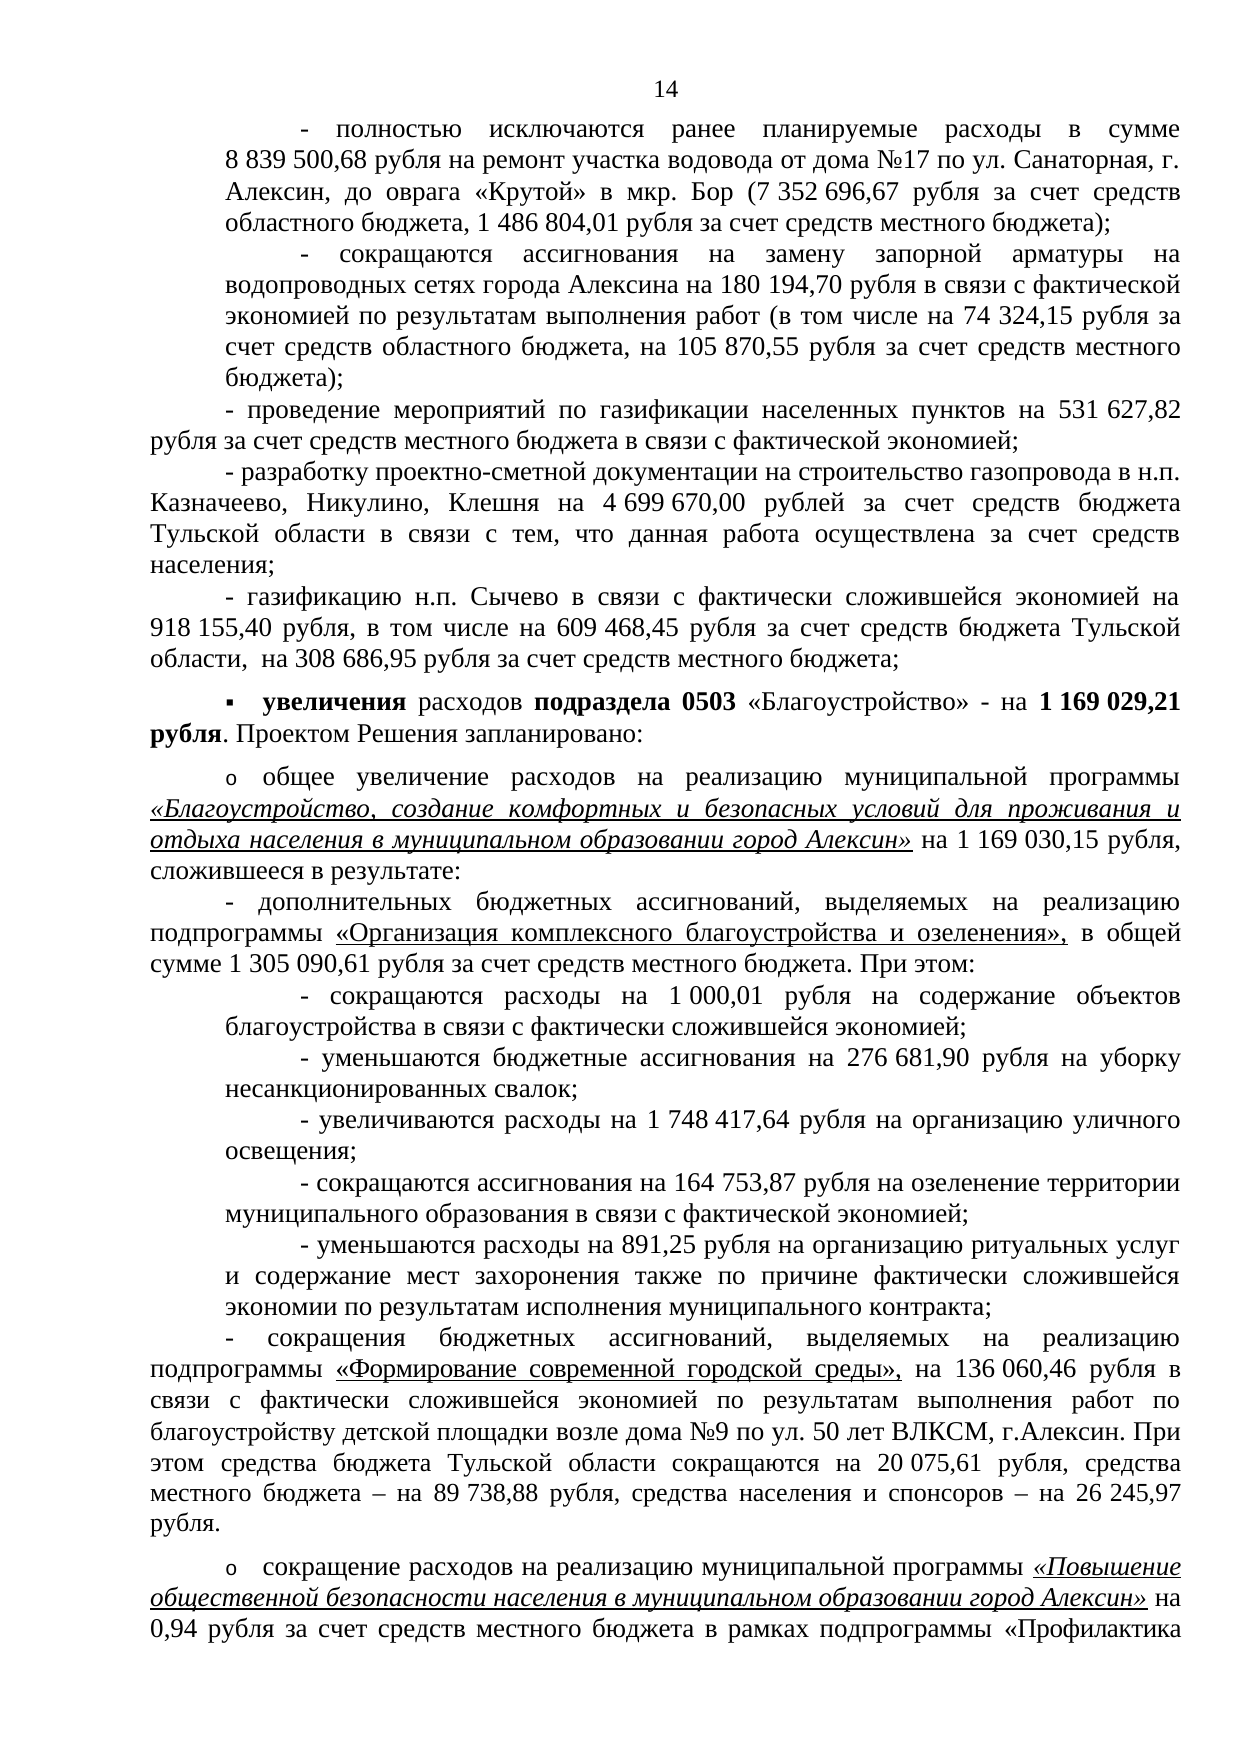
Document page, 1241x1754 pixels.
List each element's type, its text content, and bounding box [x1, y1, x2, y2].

text - уменьшаются расходы на 891,25 рубля на организацию ритуальных услуг и содержание мест захоронения также по причине фактически сложившейся экономии по результатам исполнения муниципального контракта; [225, 1228, 1181, 1321]
text - газификацию н.п. Сычево в связи с фактически сложившейся экономией на 918 155,40 рубля, в том числе на 609 468,45 рубля за счет средств бюджета Тульской области, на 308 686,95 рубля за счет средств местного бюджета; [150, 579, 1181, 673]
text - увеличиваются расходы на 1 748 417,64 рубля на организацию уличного освещения; [225, 1103, 1181, 1166]
text - сокращаются ассигнования на замену запорной арматуры на водопроводных сетях города Алексина на 180 194,70 рубля в связи с фактической экономией по результатам выполнения работ (в том числе на 74 324,15 рубля за счет средств областного бюджета, на 105 870,55 рубля за счет средств местного бюджета); [225, 237, 1181, 393]
text - полностью исключаются ранее планируемые расходы в сумме 8 839 500,68 рубля на ремонт участка водовода от дома №17 по ул. Санаторная, г. Алексин, до оврага «Крутой» в мкр. Бор (7 352 696,67 рубля за счет средств областного бюджета, 1 486 804,01 рубля за счет средств местного бюджета); [225, 112, 1181, 237]
text - сокращаются расходы на 1 000,01 рубля на содержание объектов благоустройства в связи с фактически сложившейся экономией; [225, 979, 1181, 1041]
text - дополнительных бюджетных ассигнований, выделяемых на реализацию подпрограммы «Организация комплексного благоустройства и озеленения», в общей сумме 1 305 090,61 рубля за счет средств местного бюджета. При этом: [150, 885, 1181, 979]
text - сокращения бюджетных ассигнований, выделяемых на реализацию подпрограммы «Формирование современной городской среды», на 136 060,46 рубля в связи с фактически сложившейся экономией по результатам выполнения работ по благоустройству детской площадки возле дома №9 по ул. 50 лет ВЛКСМ, г.Алексин. При этом средства бюджета Тульской области сокращаются на 20 075,61 рубля, средства местного бюджета – на 89 738,88 рубля, средства населения и спонсоров – на 26 245,97 рубля. [150, 1321, 1181, 1537]
text - уменьшаются бюджетные ассигнования на 276 681,90 рубля на уборку несанкционированных свалок; [225, 1041, 1181, 1103]
text - разработку проектно-сметной документации на строительство газопровода в н.п. Казначеево, Никулино, Клешня на 4 699 670,00 рублей за счет средств бюджета Тульской области в связи с тем, что данная работа осуществлена за счет средств населения; [150, 455, 1181, 579]
text - проведение мероприятий по газификации населенных пунктов на 531 627,82 рубля за счет средств местного бюджета в связи с фактической экономией; [150, 393, 1181, 455]
list увеличения расходов подраздела 0503 «Благоустройство» - на 1 169 029,21 рубля. Проектом Решения запланировано: [150, 686, 1181, 748]
text - сокращаются ассигнования на 164 753,87 рубля на озеленение территории муниципального образования в связи с фактической экономией; [225, 1166, 1181, 1228]
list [150, 1549, 1181, 1643]
list общее увеличение расходов на реализацию муниципальной программы «Благоустройство, создание комфортных и безопасных условий для проживания и отдыха населения в муниципальном образовании город Алексин» на 1 169 030,15 рубля, сложившееся в результате: [150, 760, 1181, 819]
list общее увеличение расходов на реализацию муниципальной программы «Благоустройство, создание комфортных и безопасных условий для проживания и отдыха населения в муниципальном образовании город Алексин» на 1 169 030,15 рубля, сложившееся в результате: [150, 821, 1181, 885]
